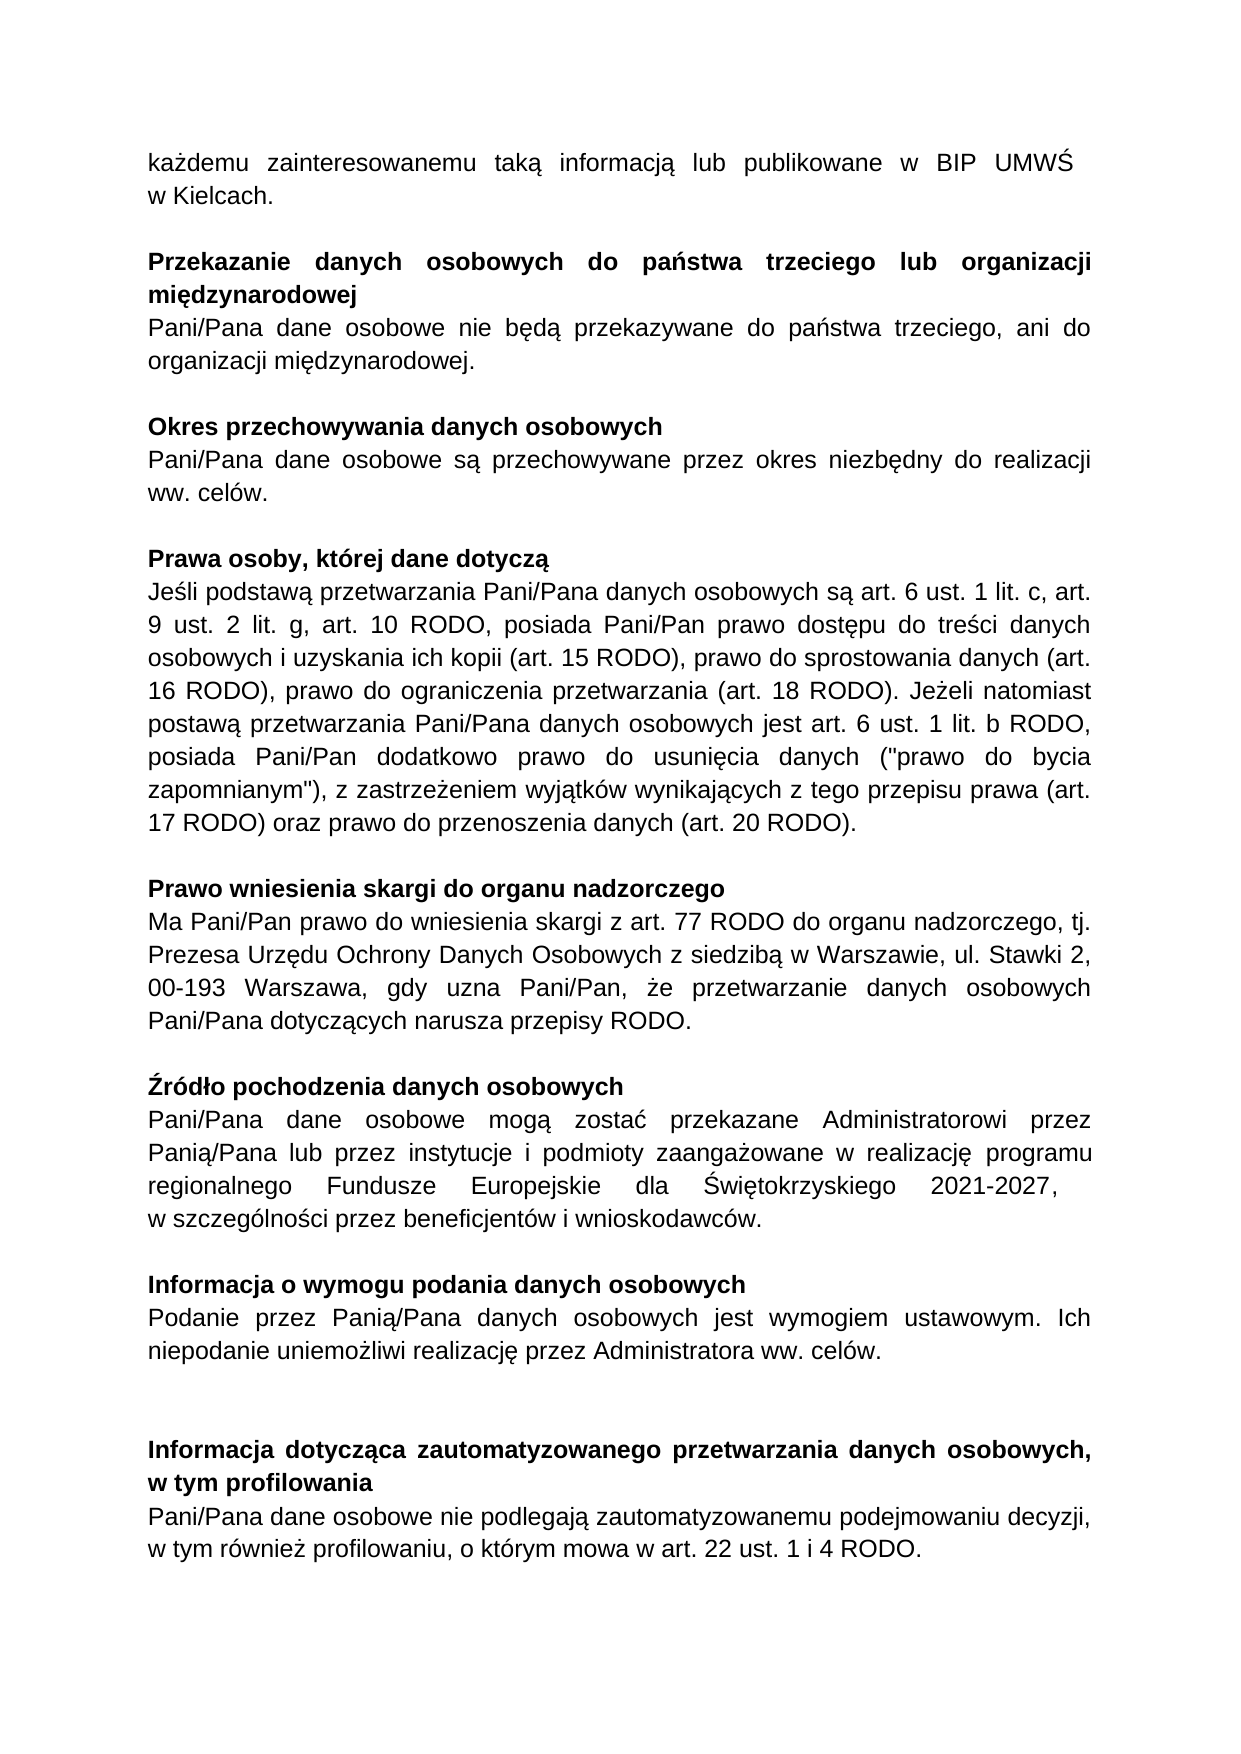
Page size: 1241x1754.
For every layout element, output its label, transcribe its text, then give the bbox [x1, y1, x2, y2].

text Informacja dotycząca zautomatyzowanego przetwarzania danych osobowych, w tym profilowania [148, 1435, 1093, 1497]
text Pani/Pana dane osobowe nie podlegają zautomatyzowanemu podejmowaniu decyzji, w tym również profilowaniu, o którym mowa w art. 22 ust. 1 i 4 RODO. [148, 1501, 1093, 1563]
text Ma Pani/Pan prawo do wniesienia skargi z art. 77 RODO do organu nadzorczego, tj. Prezesa Urzędu Ochrony Danych Osobowych z siedzibą w Warszawie, ul. Stawki 2, 00-193 Warszawa, gdy uzna Pani/Pan, że przetwarzanie danych osobowych Pani/Pana dotyczących narusza przepisy RODO. [148, 907, 1093, 1035]
text Pani/Pana dane osobowe są przechowywane przez okres niezbędny do realizacji ww. celów. [148, 445, 1093, 507]
text Źródło pochodzenia danych osobowych [148, 1072, 1093, 1101]
text Prawo wniesienia skargi do organu nadzorczego [148, 874, 1093, 903]
text Podanie przez Panią/Pana danych osobowych jest wymogiem ustawowym. Ich niepodanie uniemożliwi realizację przez Administratora ww. celów. [148, 1303, 1093, 1365]
text Jeśli podstawą przetwarzania Pani/Pana danych osobowych są art. 6 ust. 1 lit. c, art. 9 ust. 2 lit. g, art. 10 RODO, posiada Pani/Pan prawo dostępu do treści danych osobowych i uzyskania ich kopii (art. 15 RODO), prawo do sprostowania danych (art. 16 RODO), prawo do ograniczenia przetwarzania (art. 18 RODO). Jeżeli natomiast postawą przetwarzania Pani/Pana danych osobowych jest art. 6 ust. 1 lit. b RODO, posiada Pani/Pan dodatkowo prawo do usunięcia danych ("prawo do bycia zapomnianym"), z zastrzeżeniem wyjątków wynikających z tego przepisu prawa (art. 17 RODO) oraz prawo do przenoszenia danych (art. 20 RODO). [148, 577, 1093, 837]
text Przekazanie danych osobowych do państwa trzeciego lub organizacji międzynarodowej [148, 247, 1093, 308]
text Pani/Pana dane osobowe nie będą przekazywane do państwa trzeciego, ani do organizacji międzynarodowej. [148, 313, 1093, 374]
text Informacja o wymogu podania danych osobowych [148, 1270, 1093, 1299]
text Okres przechowywania danych osobowych [148, 412, 1093, 441]
text Prawa osoby, której dane dotyczą [148, 544, 1093, 573]
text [148, 148, 1093, 209]
text Pani/Pana dane osobowe mogą zostać przekazane Administratorowi przez Panią/Pana lub przez instytucje i podmioty zaangażowane w realizację programu regionalnego Fundusze Europejskie dla Świętokrzyskiego 2021-2027, w szczególności przez beneficjentów i wnioskodawców. [148, 1105, 1093, 1233]
